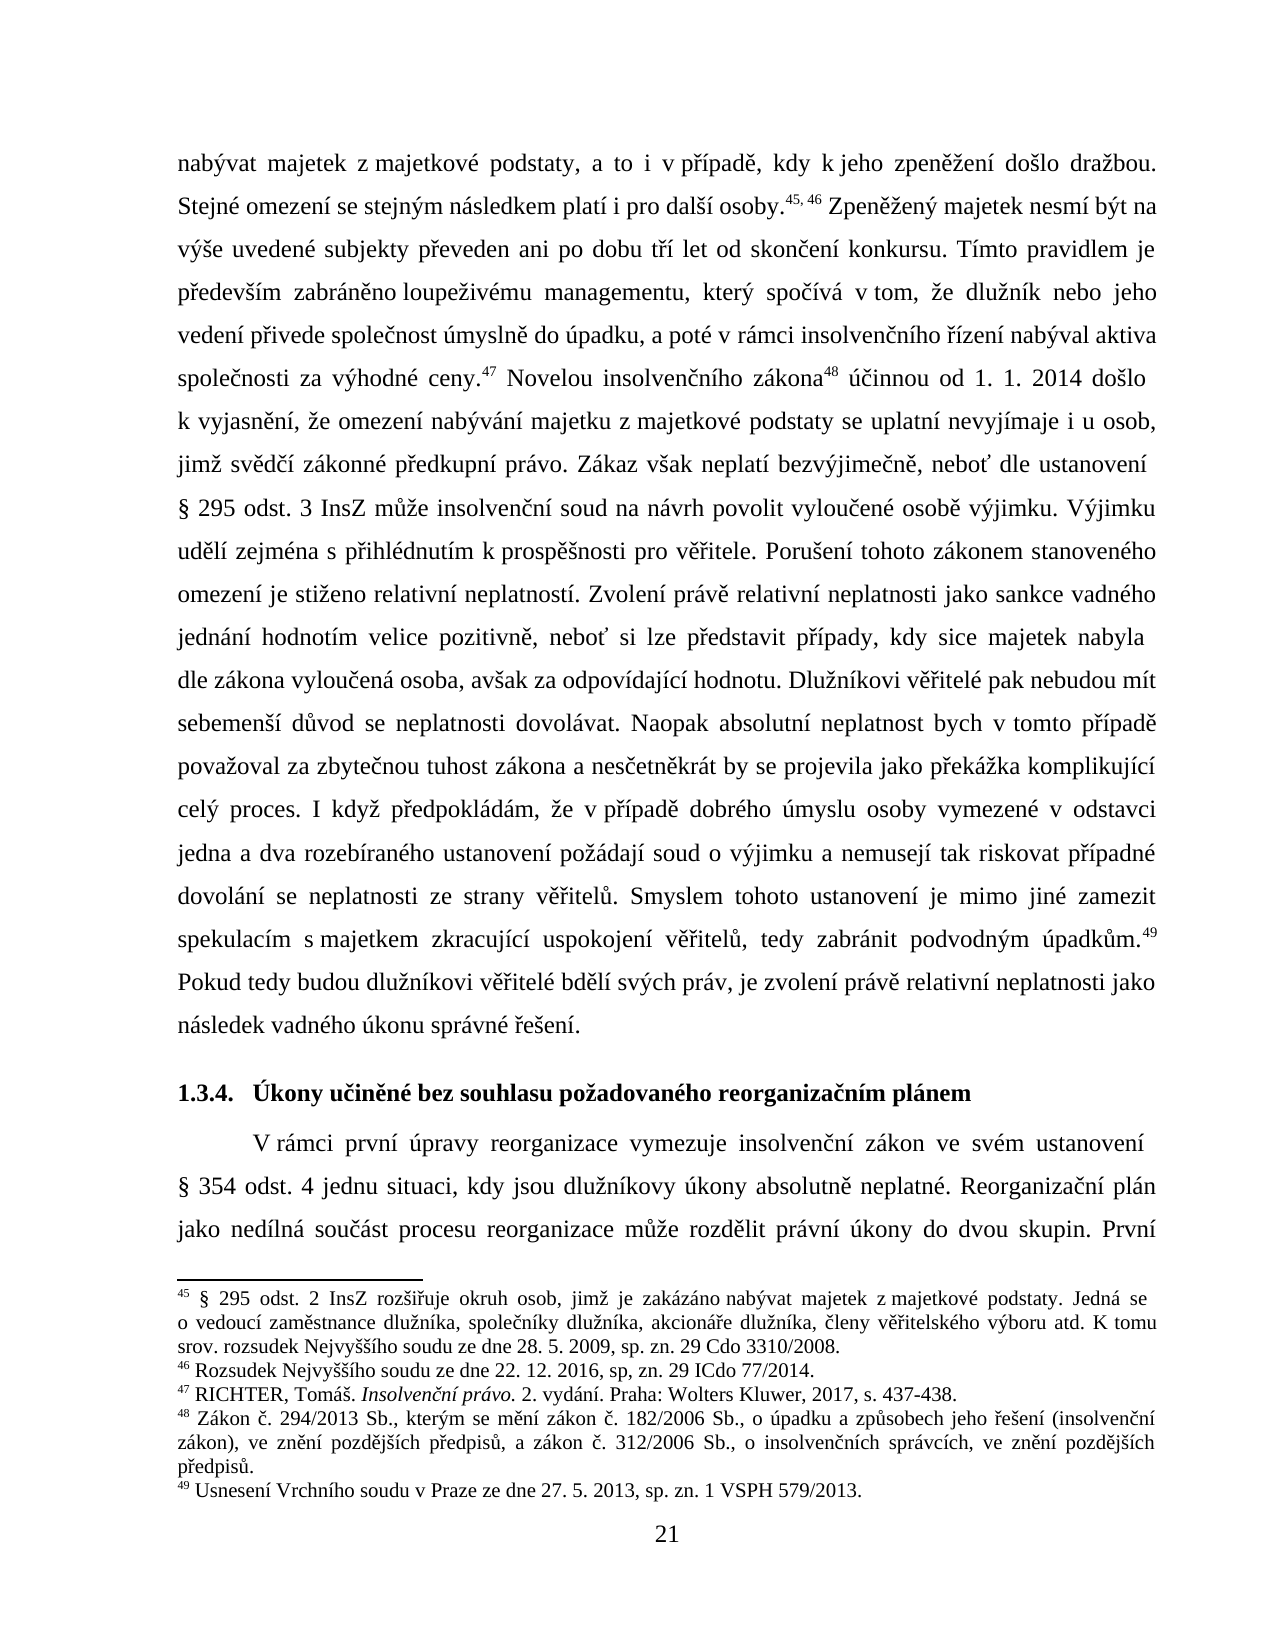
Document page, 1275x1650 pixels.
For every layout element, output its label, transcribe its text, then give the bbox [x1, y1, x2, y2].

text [177, 148, 1157, 1039]
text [177, 1128, 1157, 1243]
subtitle Úkony učiněné bez souhlasu požadovaného reorganizačním plánem [177, 1078, 1157, 1107]
